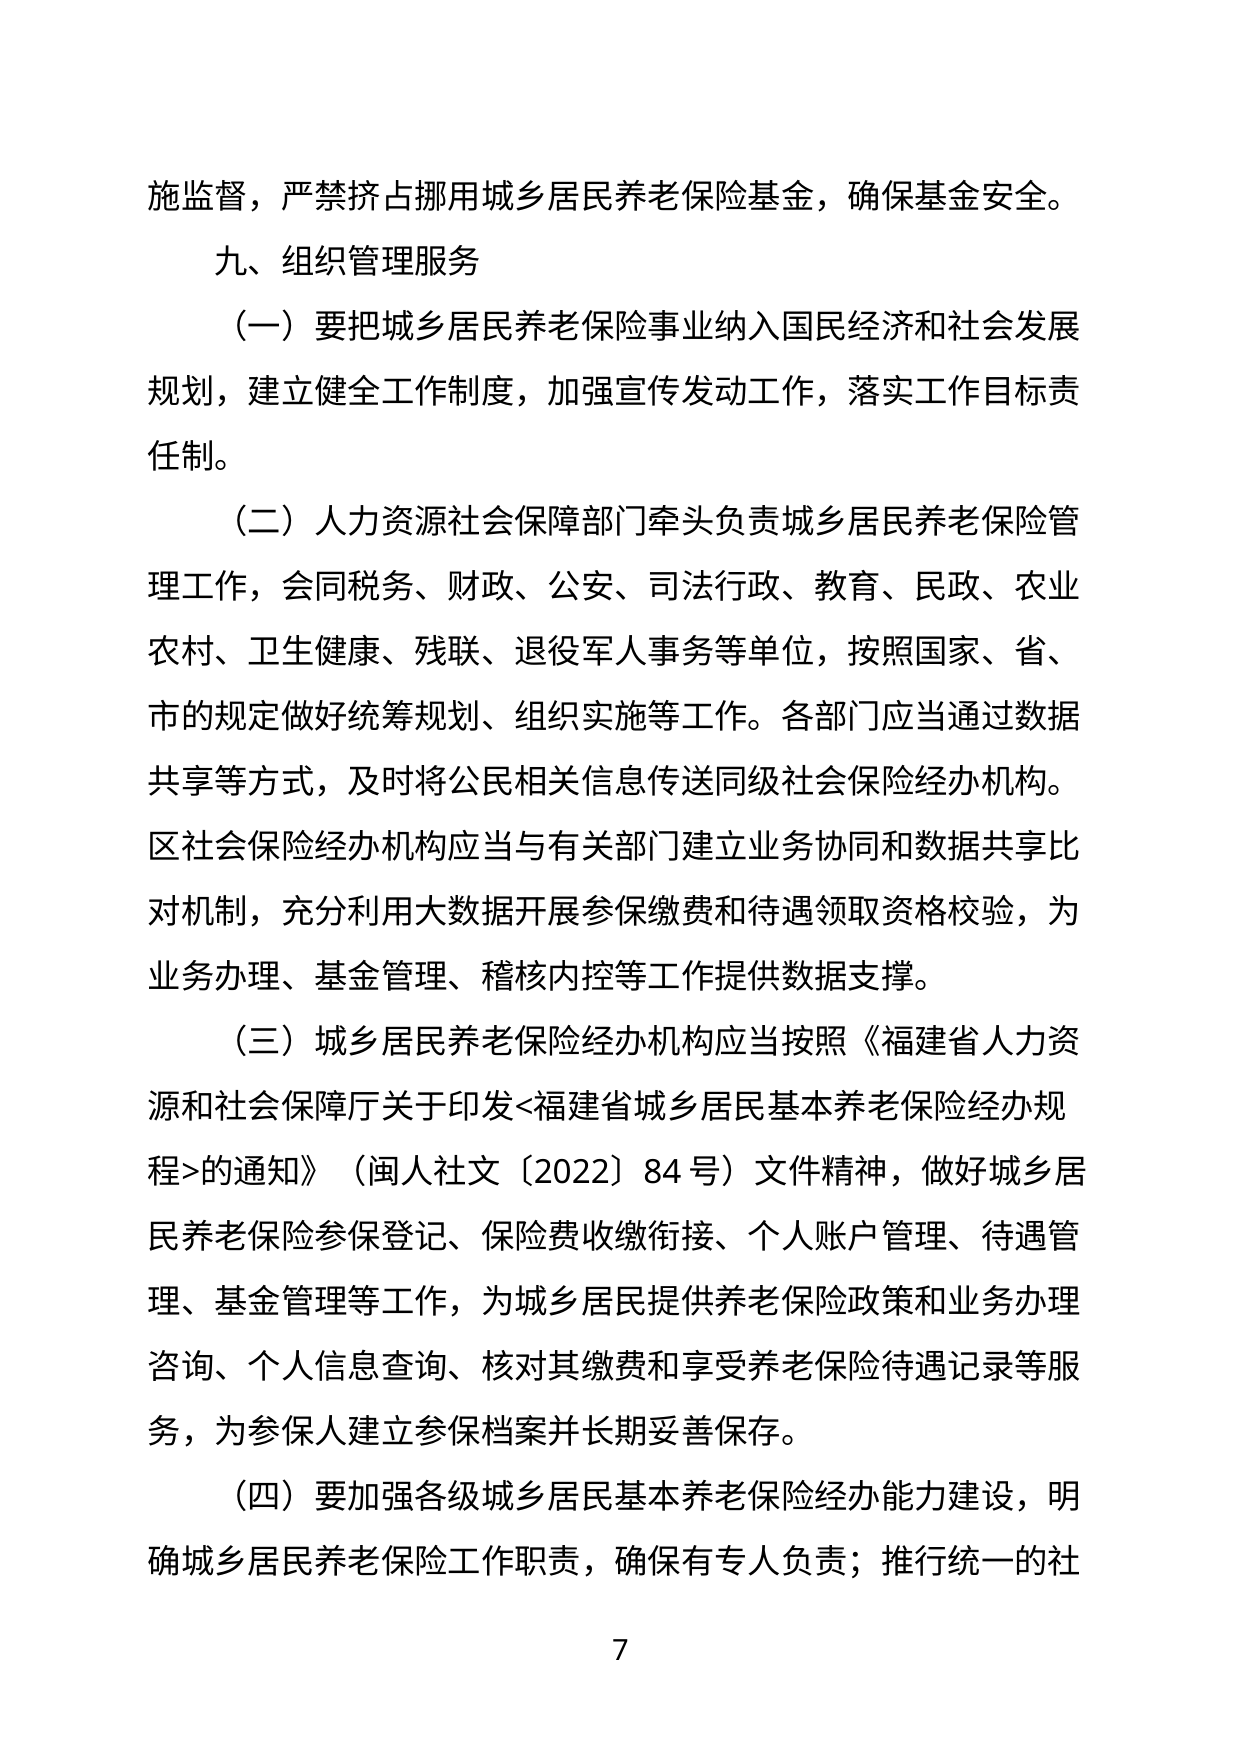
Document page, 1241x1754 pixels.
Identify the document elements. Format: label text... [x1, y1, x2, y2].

text （三）城乡居民养老保险经办机构应当按照《福建省人力资源和社会保障厅关于印发<福建省城乡居民基本养老保险经办规程>的通知》（闽人社文〔2022〕84号）文件精神，做好城乡居民养老保险参保登记、保险费收缴衔接、个人账户管理、待遇管理、基金管理等工作，为城乡居民提供养老保险政策和业务办理咨询、个人信息查询、核对其缴费和享受养老保险待遇记录等服务，为参保人建立参保档案并长期妥善保存。 [148, 1007, 1092, 1462]
text （一）要把城乡居民养老保险事业纳入国民经济和社会发展规划，建立健全工作制度，加强宣传发动工作，落实工作目标责任制。 [148, 292, 1092, 487]
text 九、组织管理服务 [148, 227, 1092, 292]
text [148, 1462, 1092, 1592]
text （二）人力资源社会保障部门牵头负责城乡居民养老保险管理工作，会同税务、财政、公安、司法行政、教育、民政、农业农村、卫生健康、残联、退役军人事务等单位，按照国家、省、市的规定做好统筹规划、组织实施等工作。各部门应当通过数据共享等方式，及时将公民相关信息传送同级社会保险经办机构。区社会保险经办机构应当与有关部门建立业务协同和数据共享比对机制，充分利用大数据开展参保缴费和待遇领取资格校验，为业务办理、基金管理、稽核内控等工作提供数据支撑。 [148, 487, 1092, 1007]
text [148, 162, 1092, 227]
